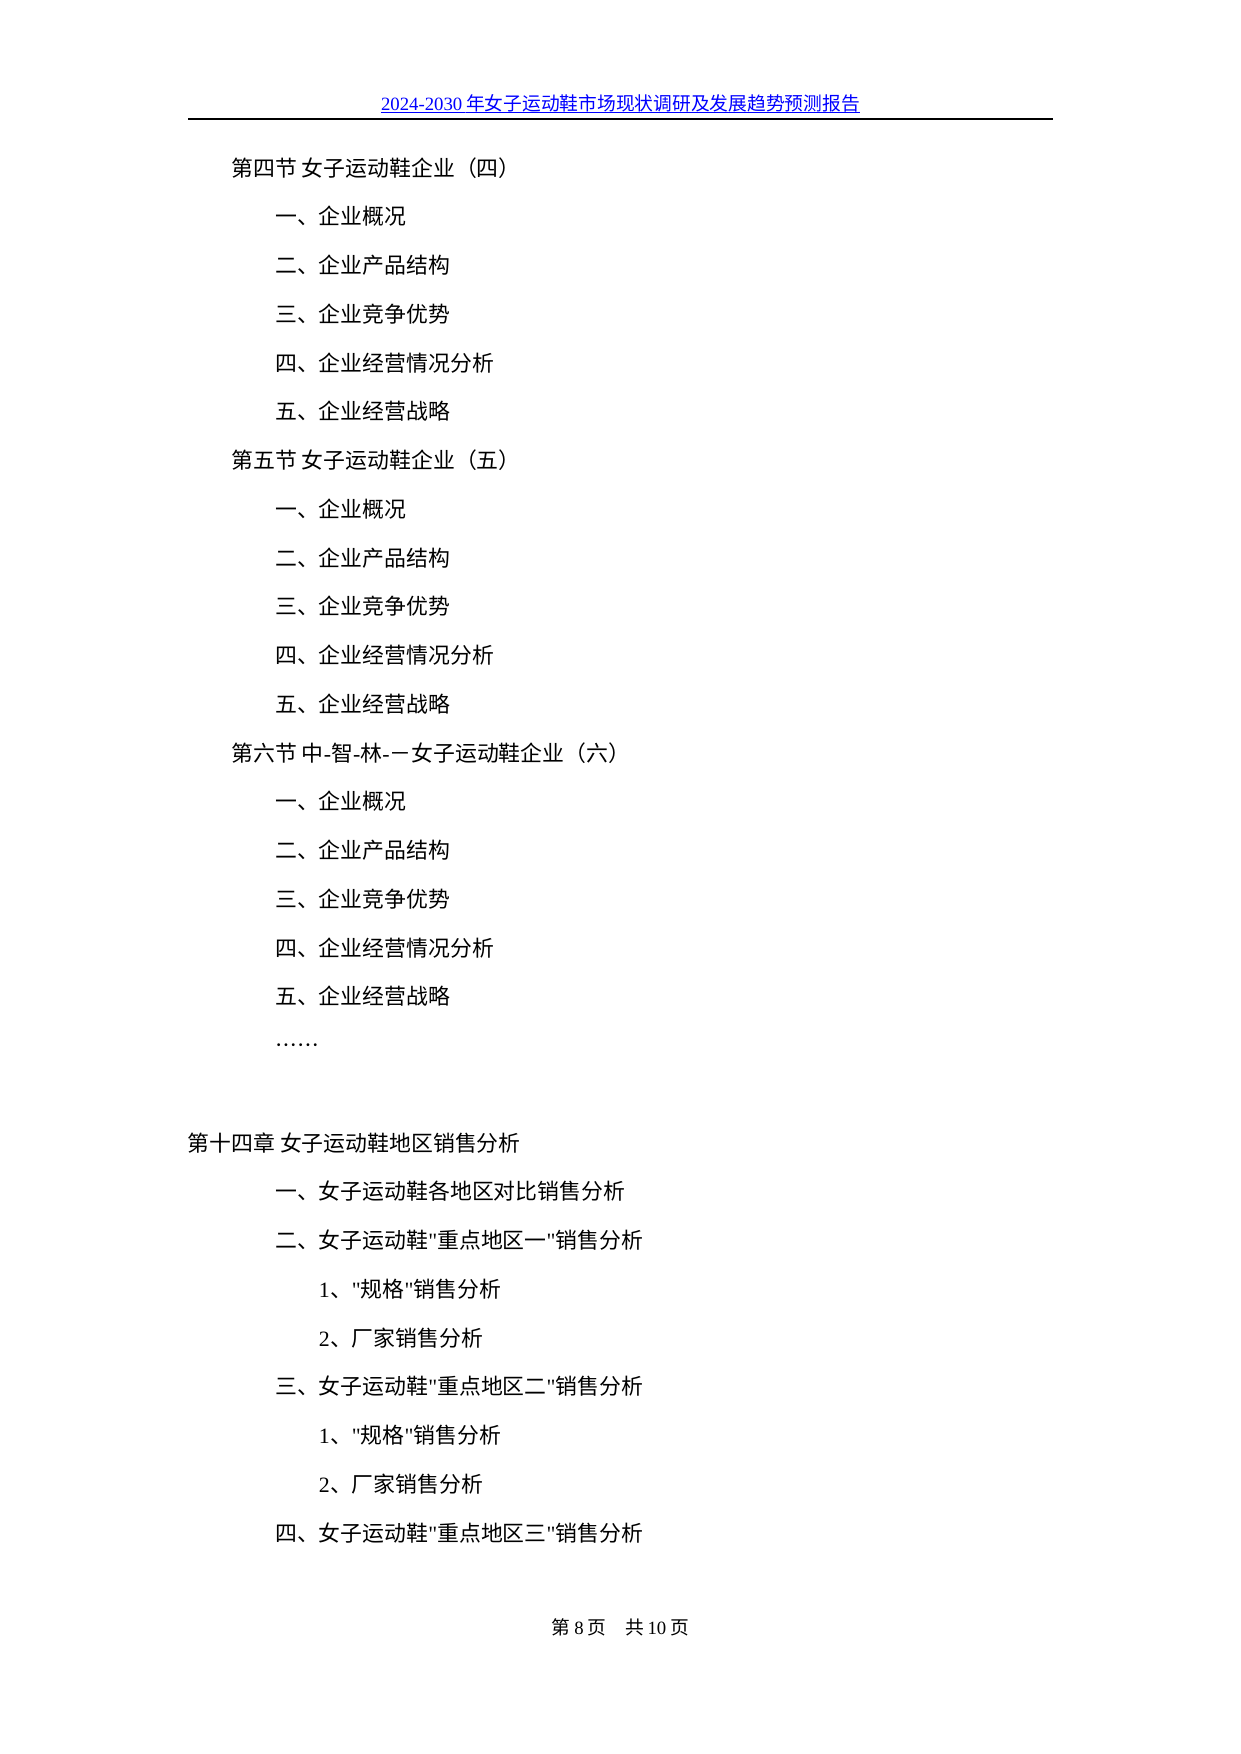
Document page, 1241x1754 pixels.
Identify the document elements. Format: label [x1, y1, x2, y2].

text [187, 150, 1053, 1548]
